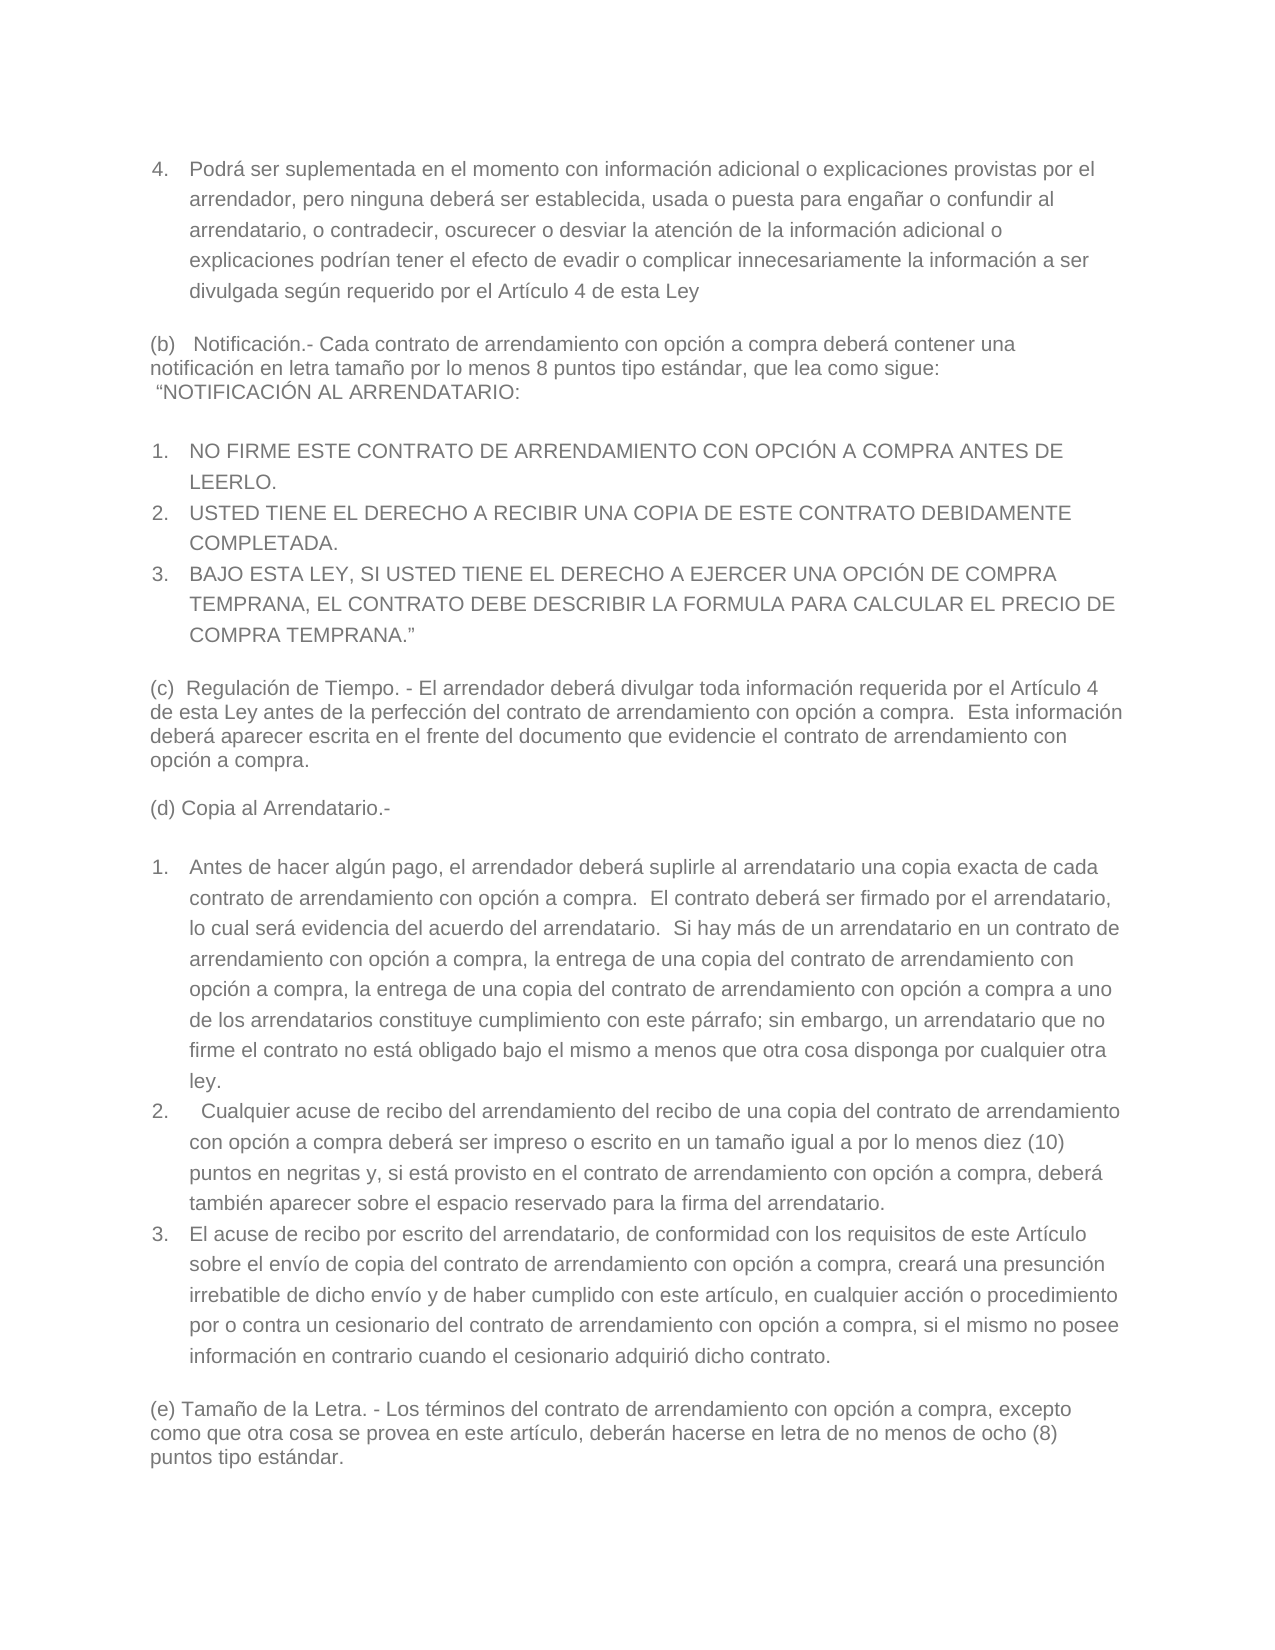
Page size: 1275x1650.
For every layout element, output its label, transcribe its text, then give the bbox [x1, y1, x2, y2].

list El acuse de recibo por escrito del arrendatario, de conformidad con los requisitos de este Artículo sobre el envío de copia del contrato de arrendamiento con opción a compra, creará una presunción irrebatible de dicho envío y de haber cumplido con este artículo, en cualquier acción o procedimiento por o contra un cesionario del contrato de arrendamiento con opción a compra, si el mismo no posee información en contrario cuando el cesionario adquirió dicho contrato. [152, 1215, 1125, 1367]
list Antes de hacer algún pago, el arrendador deberá suplirle al arrendatario una copia exacta de cada contrato de arrendamiento con opción a compra. El contrato deberá ser firmado por el arrendatario, lo cual será evidencia del acuerdo del arrendatario. Si hay más de un arrendatario en un contrato de arrendamiento con opción a compra, la entrega de una copia del contrato de arrendamiento con opción a compra, la entrega de una copia del contrato de arrendamiento con opción a compra a uno de los arrendatarios constituye cumplimiento con este párrafo; sin embargo, un arrendatario que no firme el contrato no está obligado bajo el mismo a menos que otra cosa disponga por cualquier otra ley. [152, 848, 1125, 1093]
list Podrá ser suplementada en el momento con información adicional o explicaciones provistas por el arrendador, pero ninguna deberá ser establecida, usada o puesta para engañar o confundir al arrendatario, o contradecir, oscurecer o desviar la atención de la información adicional o explicaciones podrían tener el efecto de evadir o complicar innecesariamente la información a ser divulgada según requerido por el Artículo 4 de esta Ley [152, 150, 1125, 303]
list BAJO ESTA LEY, SI USTED TIENE EL DERECHO A EJERCER UNA OPCIÓN DE COMPRA TEMPRANA, EL CONTRATO DEBE DESCRIBIR LA FORMULA PARA CALCULAR EL PRECIO DE COMPRA TEMPRANA.” [152, 555, 1125, 646]
text (b) Notificación.- Cada contrato de arrendamiento con opción a compra deberá contener una notificación en letra tamaño por lo menos 8 puntos tipo estándar, que lea como sigue: “NOTIFICACIÓN AL ARRENDATARIO: [150, 332, 1125, 404]
list Cualquier acuse de recibo del arrendamiento del recibo de una copia del contrato de arrendamiento con opción a compra deberá ser impreso o escrito en un tamaño igual a por lo menos diez (10) puntos en negritas y, si está provisto en el contrato de arrendamiento con opción a compra, deberá también aparecer sobre el espacio reservado para la firma del arrendatario. [152, 1093, 1125, 1215]
list NO FIRME ESTE CONTRATO DE ARRENDAMIENTO CON OPCIÓN A COMPRA ANTES DE LEERLO. [152, 433, 1125, 494]
list USTED TIENE EL DERECHO A RECIBIR UNA COPIA DE ESTE CONTRATO DEBIDAMENTE COMPLETADA. [152, 494, 1125, 555]
text (e) Tamaño de la Letra. - Los términos del contrato de arrendamiento con opción a compra, excepto como que otra cosa se provea en este artículo, deberán hacerse en letra de no menos de ocho (8) puntos tipo estándar. [150, 1397, 1125, 1468]
text (c) Regulación de Tiempo. - El arrendador deberá divulgar toda información requerida por el Artículo 4 de esta Ley antes de la perfección del contrato de arrendamiento con opción a compra. Esta información deberá aparecer escrita en el frente del documento que evidencie el contrato de arrendamiento con opción a compra. (d) Copia al Arrendatario.- [150, 676, 1125, 819]
